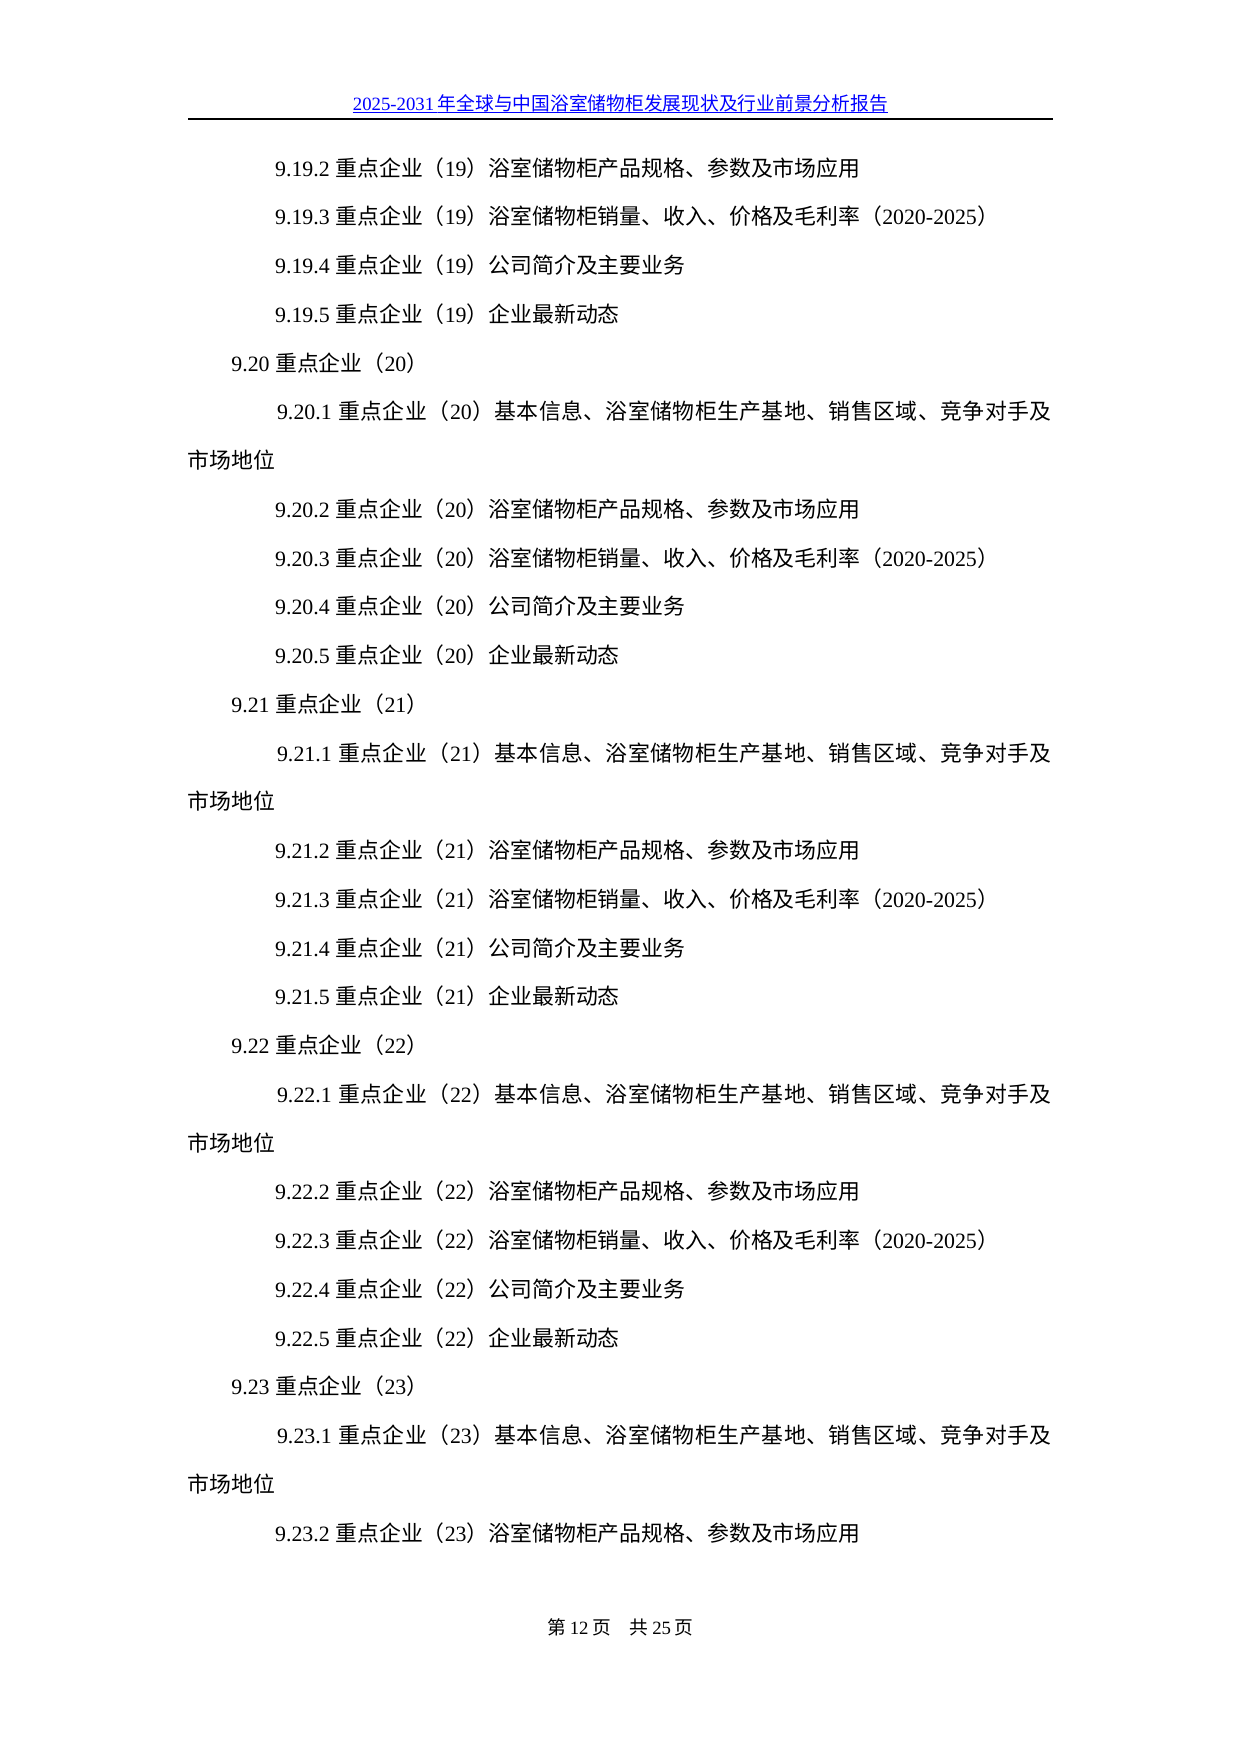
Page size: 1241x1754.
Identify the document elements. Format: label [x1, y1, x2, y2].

text [187, 150, 1053, 1548]
